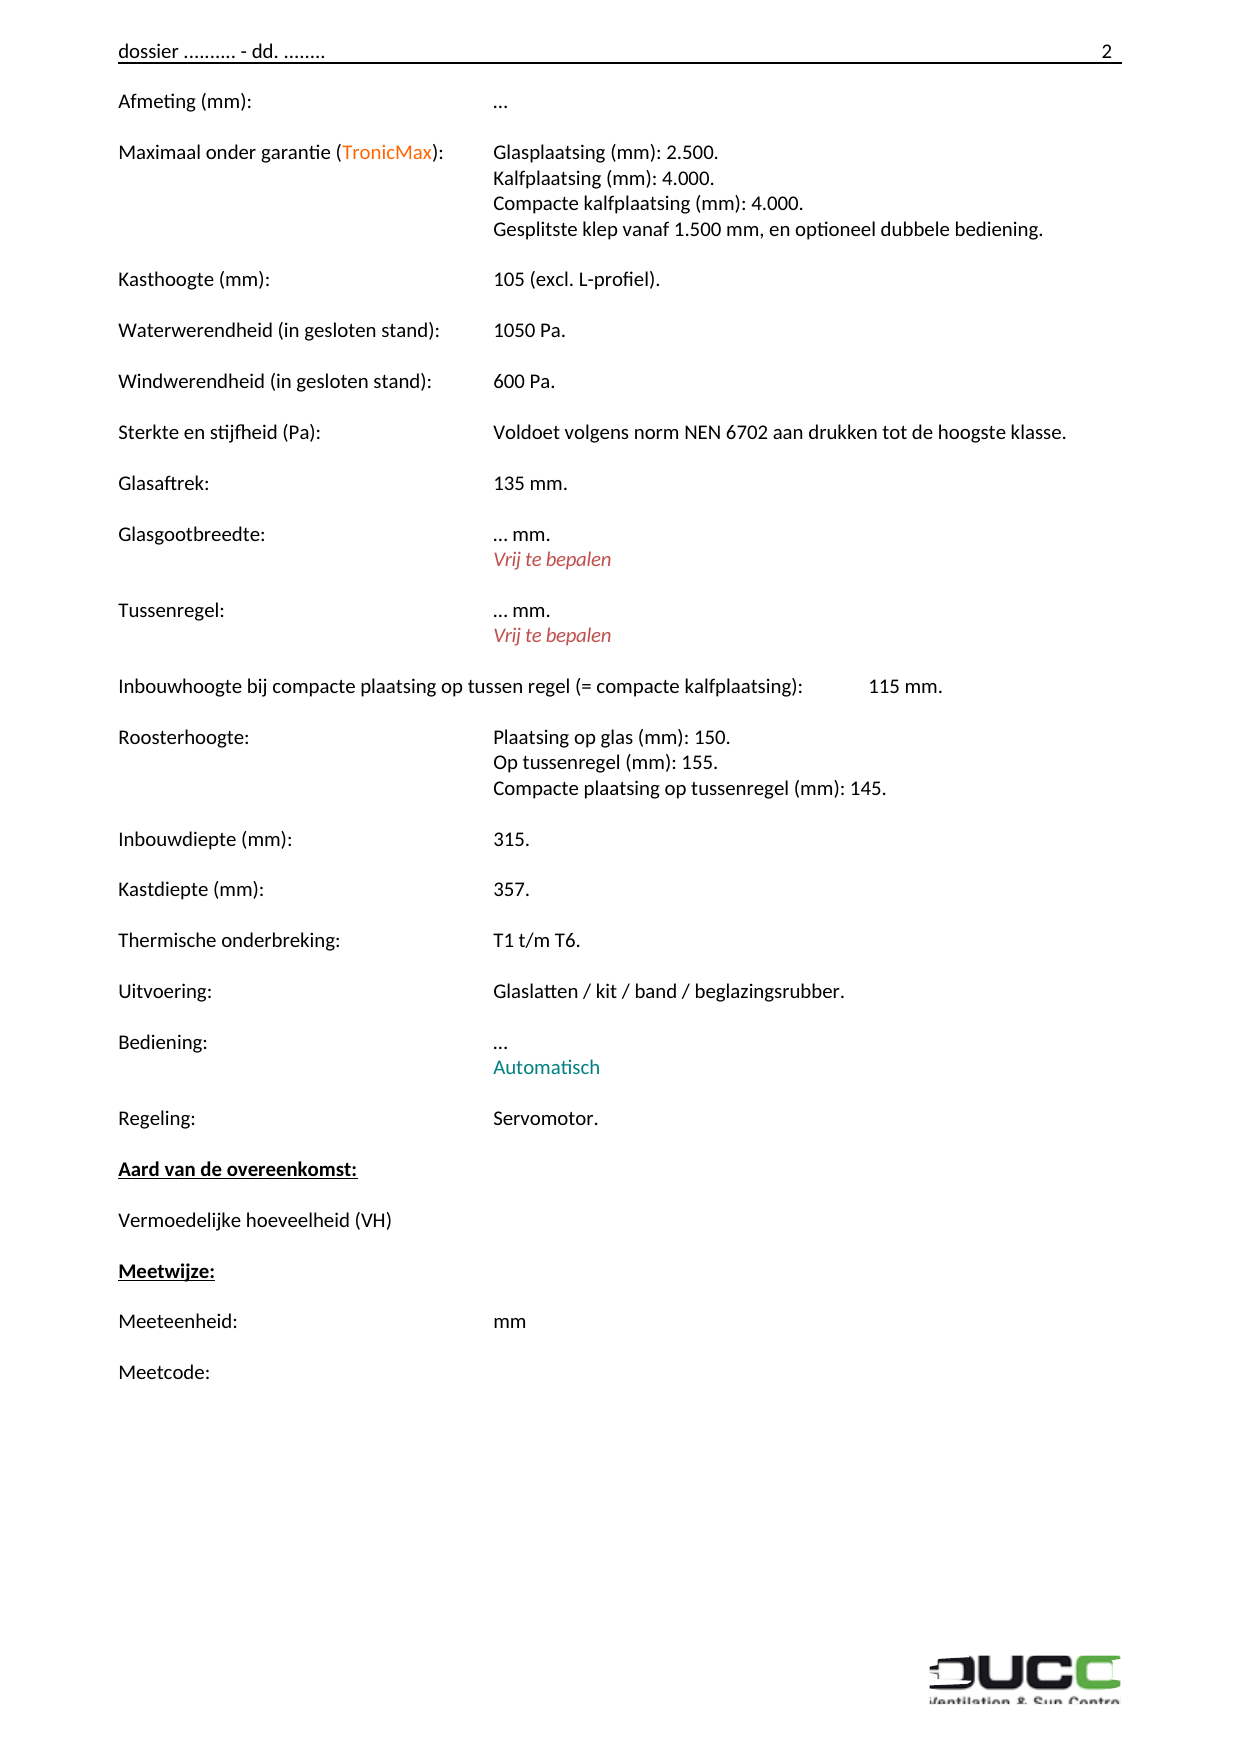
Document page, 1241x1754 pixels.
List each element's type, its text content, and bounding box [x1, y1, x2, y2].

text Compacte kalfplaatsing (mm): 4.000. [118, 190, 1122, 216]
text Meeteenheid: mm [118, 1309, 1122, 1334]
text Vrij te bepalen [118, 622, 1122, 648]
text Regeling: Servomotor. [118, 1105, 1122, 1131]
text Vrij te bepalen [118, 546, 1122, 572]
text Windwerendheid (in gesloten stand): 600 Pa. [118, 368, 1122, 394]
text Waterwerendheid (in gesloten stand): 1050 Pa. [118, 317, 1122, 343]
text Op tussenregel (mm): 155. [118, 749, 1122, 775]
text Automatisch [418, 1054, 1122, 1080]
text Maximaal onder garantie (TronicMax): Glasplaatsing (mm): 2.500. [118, 139, 1122, 165]
text Glasgootbreedte: … mm. [118, 521, 1122, 546]
text Glasaftrek: 135 mm. [118, 470, 1122, 495]
text Kastdiepte (mm): 357. [118, 877, 1122, 902]
text Aard van de overeenkomst: [118, 1156, 1122, 1182]
text Sterkte en stijfheid (Pa): Voldoet volgens norm NEN 6702 aan drukken tot de hoogste klasse. [118, 419, 1122, 444]
text Meetcode: [118, 1359, 1122, 1385]
text Gesplitste klep vanaf 1.500 mm, en optioneel dubbele bediening. [118, 216, 1122, 241]
text Inbouwdiepte (mm): 315. [118, 826, 1122, 851]
text Meetwijze: [118, 1258, 1122, 1283]
text Compacte plaatsing op tussenregel (mm): 145. [118, 775, 1122, 800]
text Uitvoering: Glaslatten / kit / band / beglazingsrubber. [118, 978, 1122, 1004]
text Thermische onderbreking: T1 t/m T6. [118, 927, 1122, 953]
text Tussenregel: … mm. [118, 597, 1122, 622]
text Afmeting (mm): … [118, 89, 1122, 114]
text Vermoedelijke hoeveelheid (VH) [118, 1207, 1122, 1232]
text Inbouwhoogte bij compacte plaatsing op tussen regel (= compacte kalfplaatsing): 115 mm. [118, 673, 1122, 699]
text Kalfplaatsing (mm): 4.000. [118, 165, 1122, 190]
text Kasthoogte (mm): 105 (excl. L-profiel). [118, 267, 1122, 292]
text Bediening: … [118, 1029, 1122, 1054]
text Roosterhoogte: Plaatsing op glas (mm): 150. [118, 724, 1122, 749]
